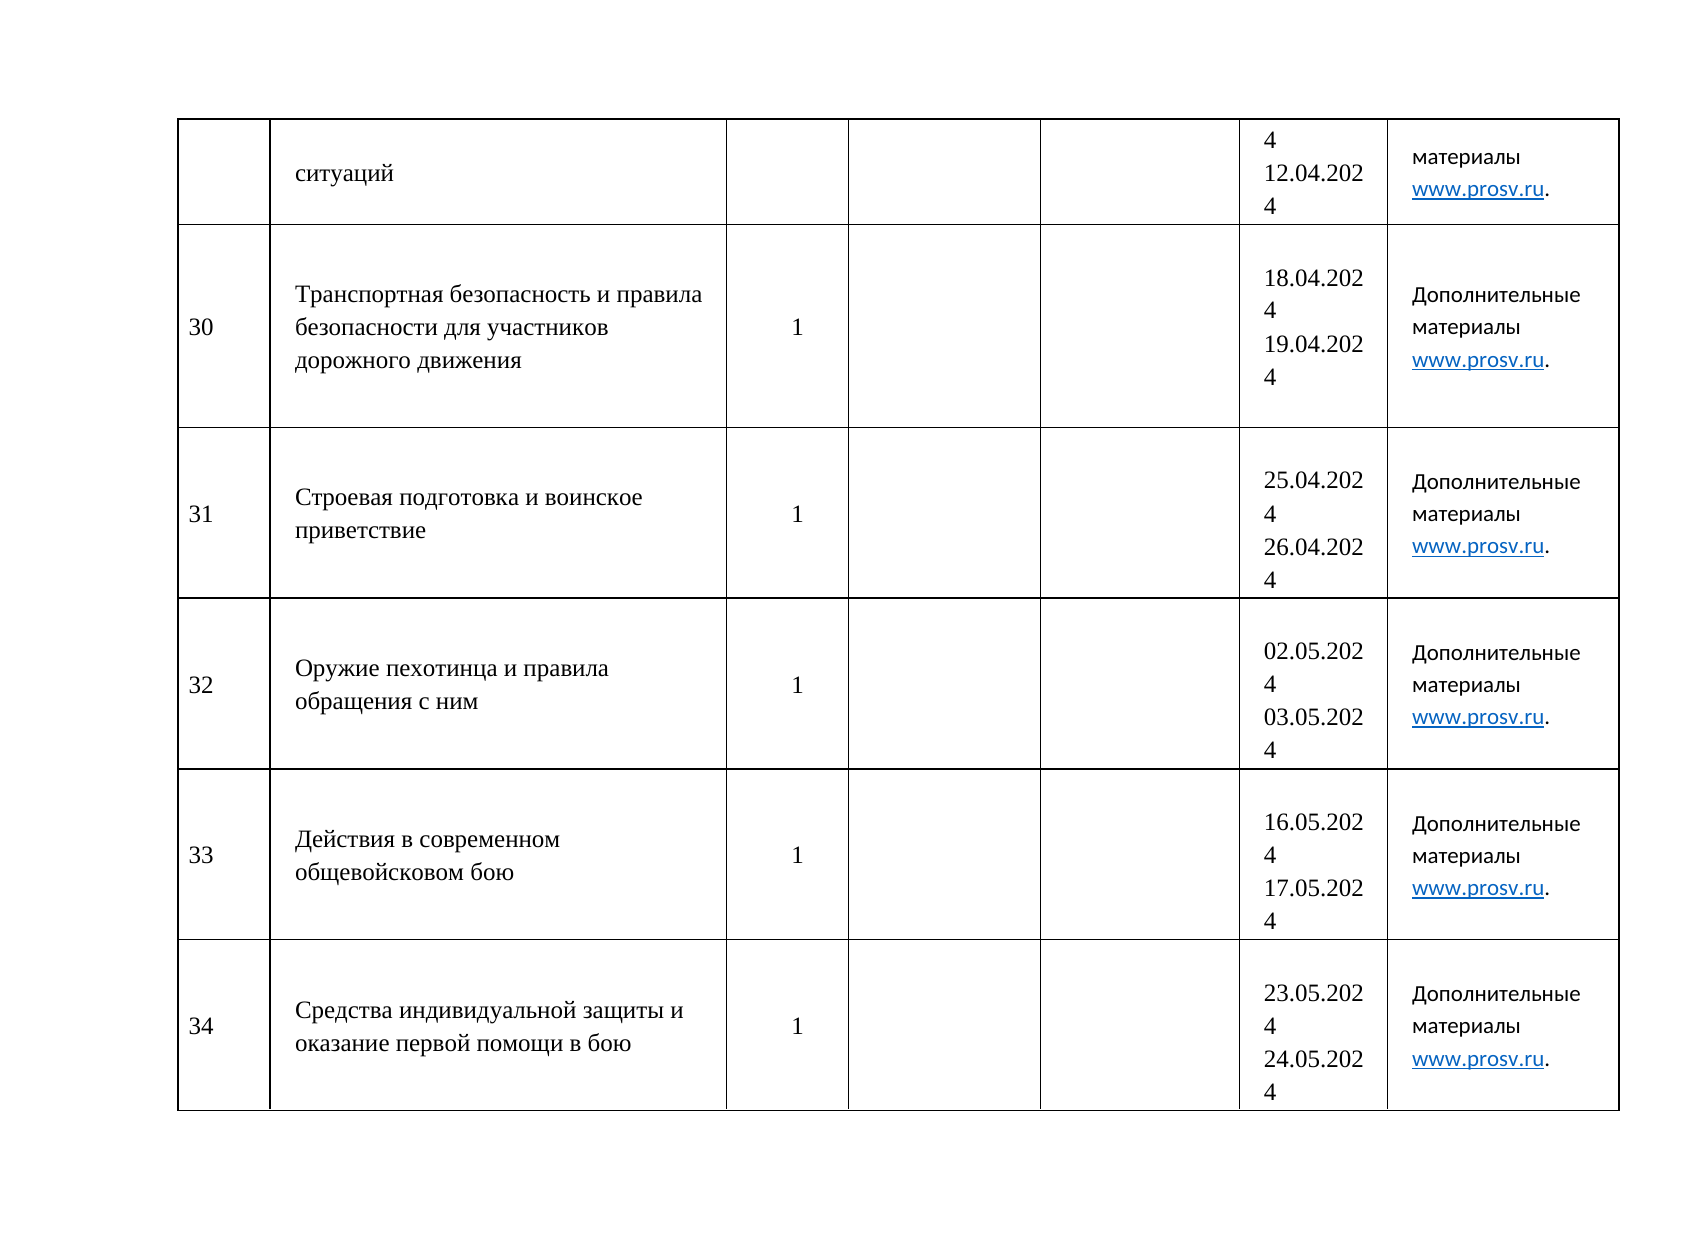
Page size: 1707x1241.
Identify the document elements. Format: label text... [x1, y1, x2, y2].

table_cell 16.05.2024 17.05.2024 [1240, 770, 1387, 939]
table_cell [849, 120, 1040, 223]
table_cell 1 [727, 120, 848, 223]
table_cell 30 [179, 225, 269, 427]
table_cell Средства индивидуальной защиты и оказание первой помощи в бою [271, 940, 726, 1109]
table_cell [849, 940, 1040, 1109]
table_cell [1041, 940, 1239, 1109]
table_cell Дополнительные материалы www.prosv.ru. [1388, 599, 1618, 768]
table_cell Дополнительные материалы www.prosv.ru. [1388, 225, 1618, 427]
table_cell 33 [179, 770, 269, 939]
table_cell 31 [179, 428, 269, 597]
table_cell [849, 770, 1040, 939]
table_cell 1 [727, 940, 848, 1109]
table_cell [849, 225, 1040, 427]
table_cell [1041, 120, 1239, 223]
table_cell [271, 120, 726, 223]
table_cell 02.05.2024 03.05.2024 [1240, 599, 1387, 768]
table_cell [1240, 120, 1387, 223]
table_cell [1041, 225, 1239, 427]
table_cell [1041, 770, 1239, 939]
table_cell 25.04.2024 26.04.2024 [1240, 428, 1387, 597]
table_cell Строевая подготовка и воинское приветствие [271, 428, 726, 597]
table_cell 23.05.2024 24.05.2024 [1240, 940, 1387, 1109]
table_cell Дополнительные материалы www.prosv.ru. [1388, 940, 1618, 1109]
table_cell 1 [727, 599, 848, 768]
table_cell Действия в современном общевойсковом бою [271, 770, 726, 939]
table_cell [849, 428, 1040, 597]
table_cell [1041, 599, 1239, 768]
table_cell 1 [727, 770, 848, 939]
table_cell [1041, 428, 1239, 597]
table_cell Оружие пехотинца и правила обращения с ним [271, 599, 726, 768]
table_cell Дополнительные материалы www.prosv.ru. [1388, 770, 1618, 939]
table_cell Дополнительные материалы www.prosv.ru. [1388, 428, 1618, 597]
table_cell 34 [179, 940, 269, 1109]
table_cell [849, 599, 1040, 768]
table_cell 1 [727, 428, 848, 597]
table_cell 1 [727, 225, 848, 427]
table_cell 18.04.2024 19.04.2024 [1240, 225, 1387, 427]
table_cell 32 [179, 599, 269, 768]
table_cell 29 [179, 120, 269, 223]
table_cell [1388, 120, 1618, 223]
table_cell Транспортная безопасность и правила безопасности для участников дорожного движения [271, 225, 726, 427]
